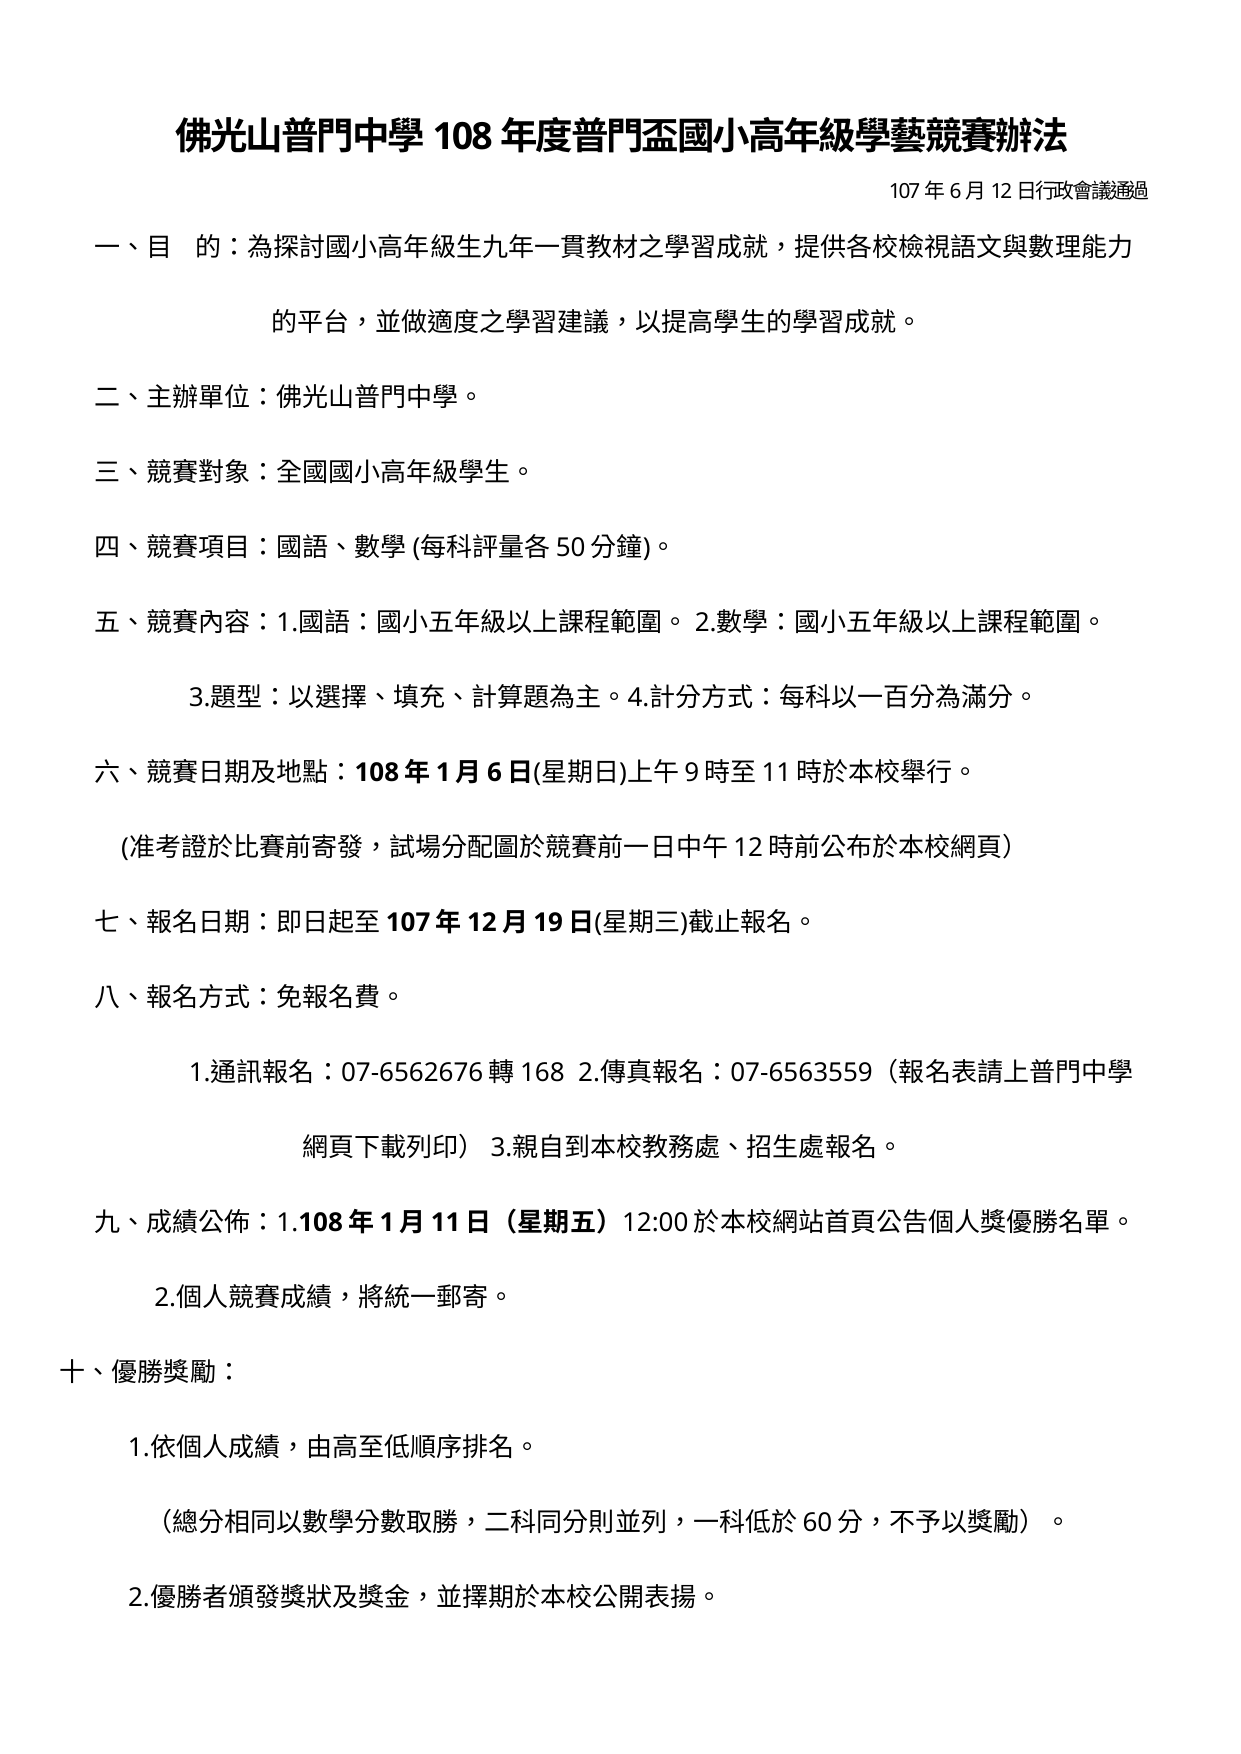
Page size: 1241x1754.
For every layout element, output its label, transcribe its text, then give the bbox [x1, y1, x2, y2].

text 107年6月12日行政會議通過 [94, 170, 1152, 208]
text 九、成績公佈：1.108年1月11日（星期五）12:00於本校網站首頁公告個人獎優勝名單。 [94, 1183, 1152, 1258]
text 2.個人競賽成績，將統一郵寄。 [19, 1258, 1152, 1333]
text 2.優勝者頒發獎狀及獎金，並擇期於本校公開表揚。 [94, 1558, 1152, 1633]
text 十、優勝獎勵： [19, 1333, 1152, 1408]
text 1.通訊報名：07-6562676轉168 2.傳真報名：07-6563559（報名表請上普門中學網頁下載列印） 3.親自到本校教務處、招生處報名。 [94, 1033, 1152, 1183]
text 六、競賽日期及地點：108年1月6日(星期日)上午9時至11時於本校舉行。 [94, 733, 1152, 808]
text 3.題型：以選擇、填充、計算題為主。4.計分方式：每科以一百分為滿分。 [94, 658, 1152, 733]
text 佛光山普門中學108年度普門盃國小高年級學藝競賽辦法 [94, 95, 1152, 170]
text (准考證於比賽前寄發，試場分配圖於競賽前一日中午12時前公布於本校網頁） [94, 808, 1152, 883]
text 1.依個人成績，由高至低順序排名。 [94, 1408, 1152, 1483]
text 八、報名方式：免報名費。 [94, 958, 1152, 1033]
text （總分相同以數學分數取勝，二科同分則並列，一科低於60分，不予以獎勵）。 [94, 1483, 1152, 1558]
text 五、競賽內容：1.國語：國小五年級以上課程範圍。 2.數學：國小五年級以上課程範圍。 [94, 583, 1152, 658]
text 三、競賽對象：全國國小高年級學生。 [94, 433, 1152, 508]
text 四、競賽項目：國語、數學 (每科評量各50分鐘)。 [94, 508, 1152, 583]
text 一、目 的：為探討國小高年級生九年一貫教材之學習成就，提供各校檢視語文與數理能力的平台，並做適度之學習建議，以提高學生的學習成就。 [94, 208, 1152, 358]
text 七、報名日期：即日起至107年12月19日(星期三)截止報名。 [94, 883, 1152, 958]
text 二、主辦單位：佛光山普門中學。 [94, 358, 1152, 433]
